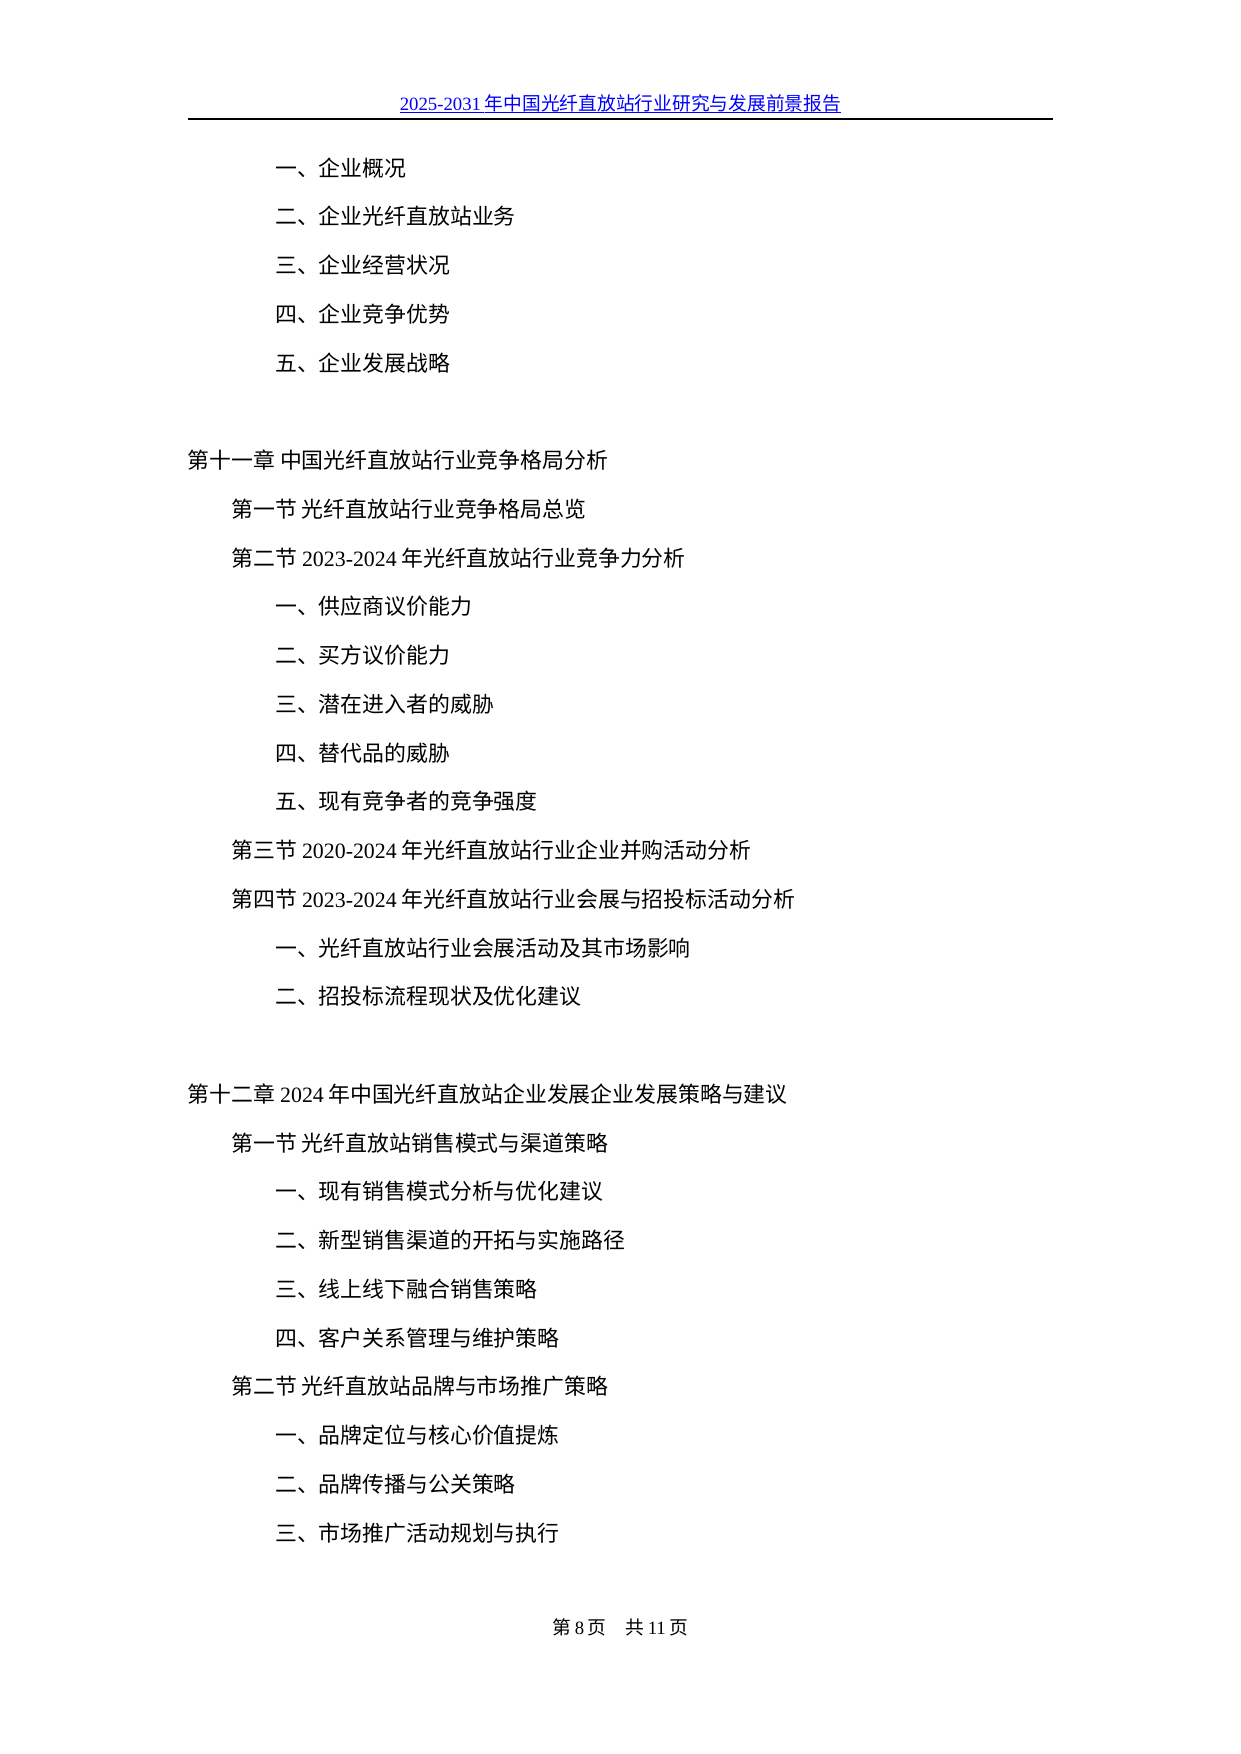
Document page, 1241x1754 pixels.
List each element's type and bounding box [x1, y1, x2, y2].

text [187, 150, 1053, 1548]
